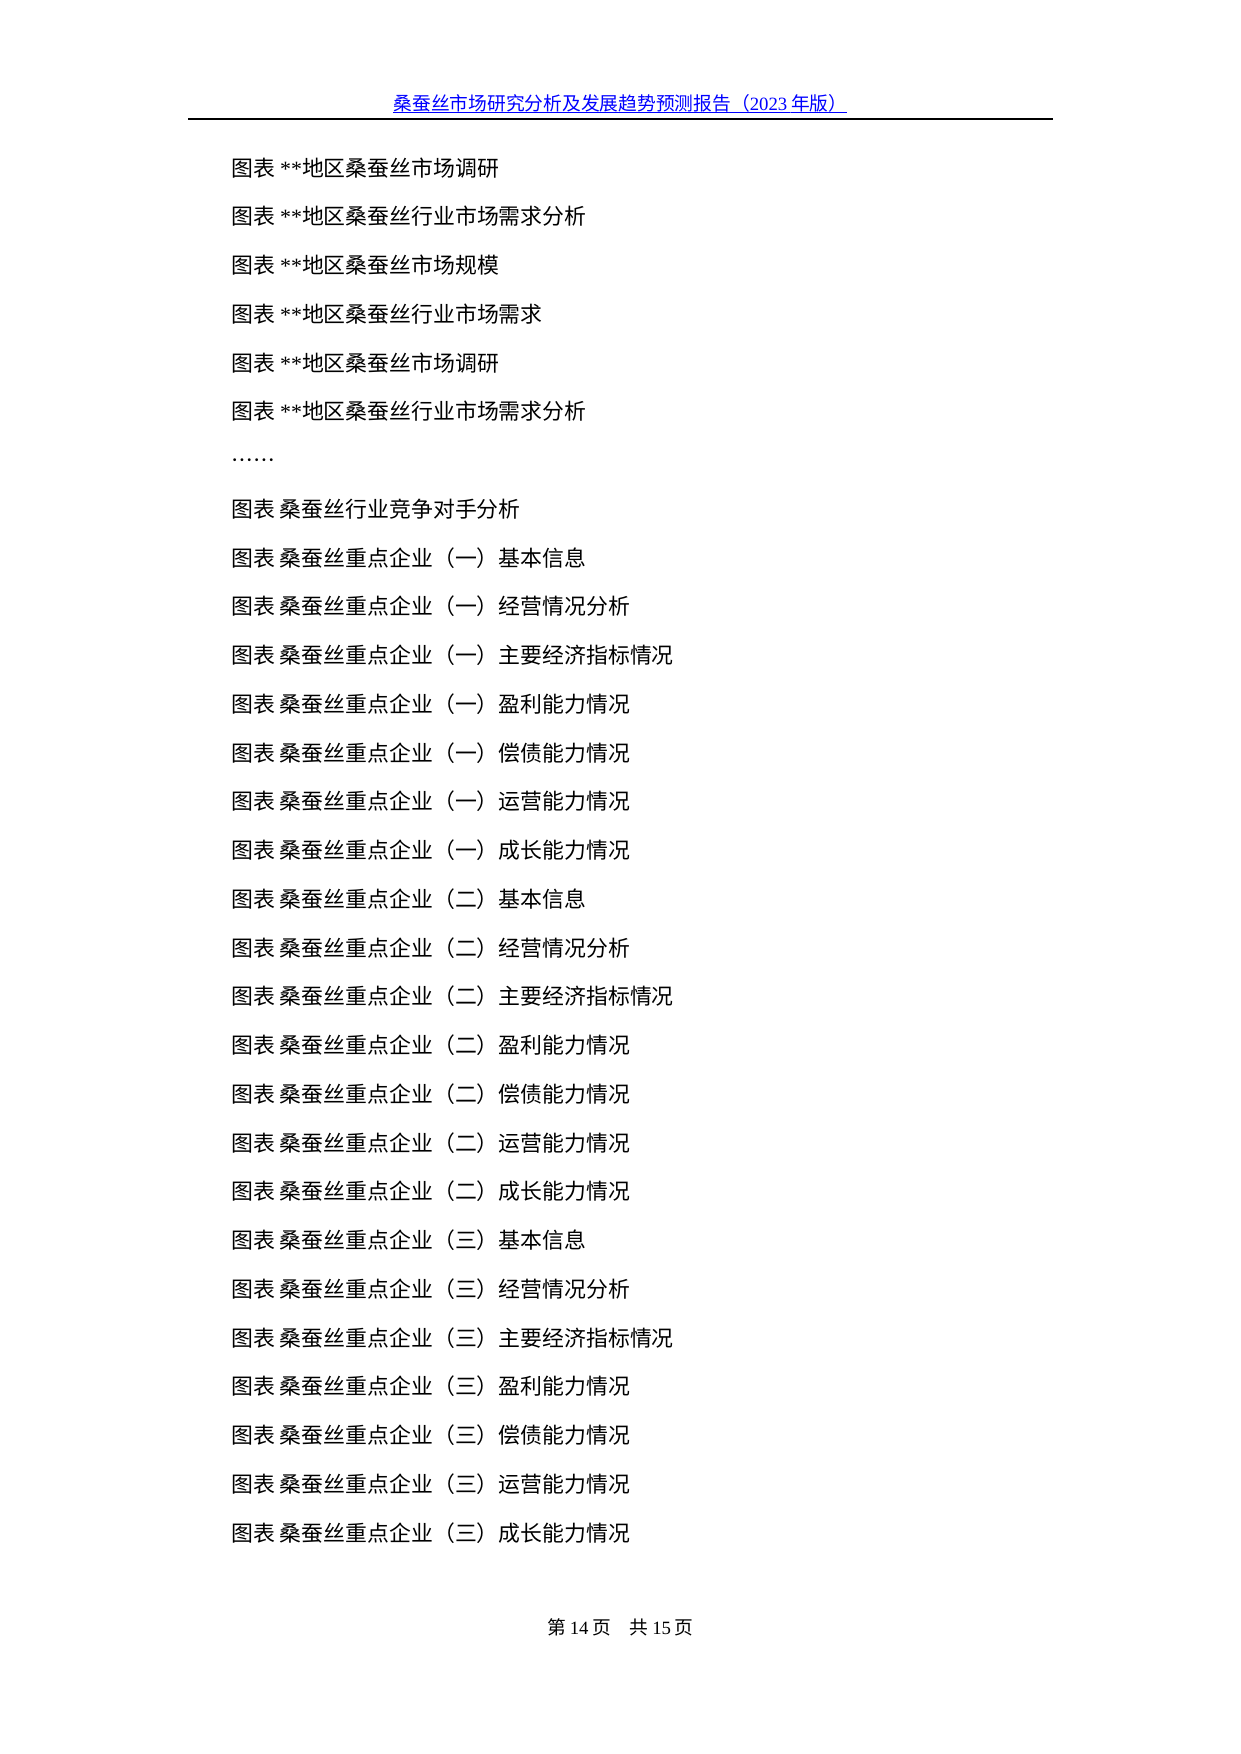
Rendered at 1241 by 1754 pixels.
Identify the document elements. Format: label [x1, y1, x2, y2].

text [187, 150, 1053, 1548]
